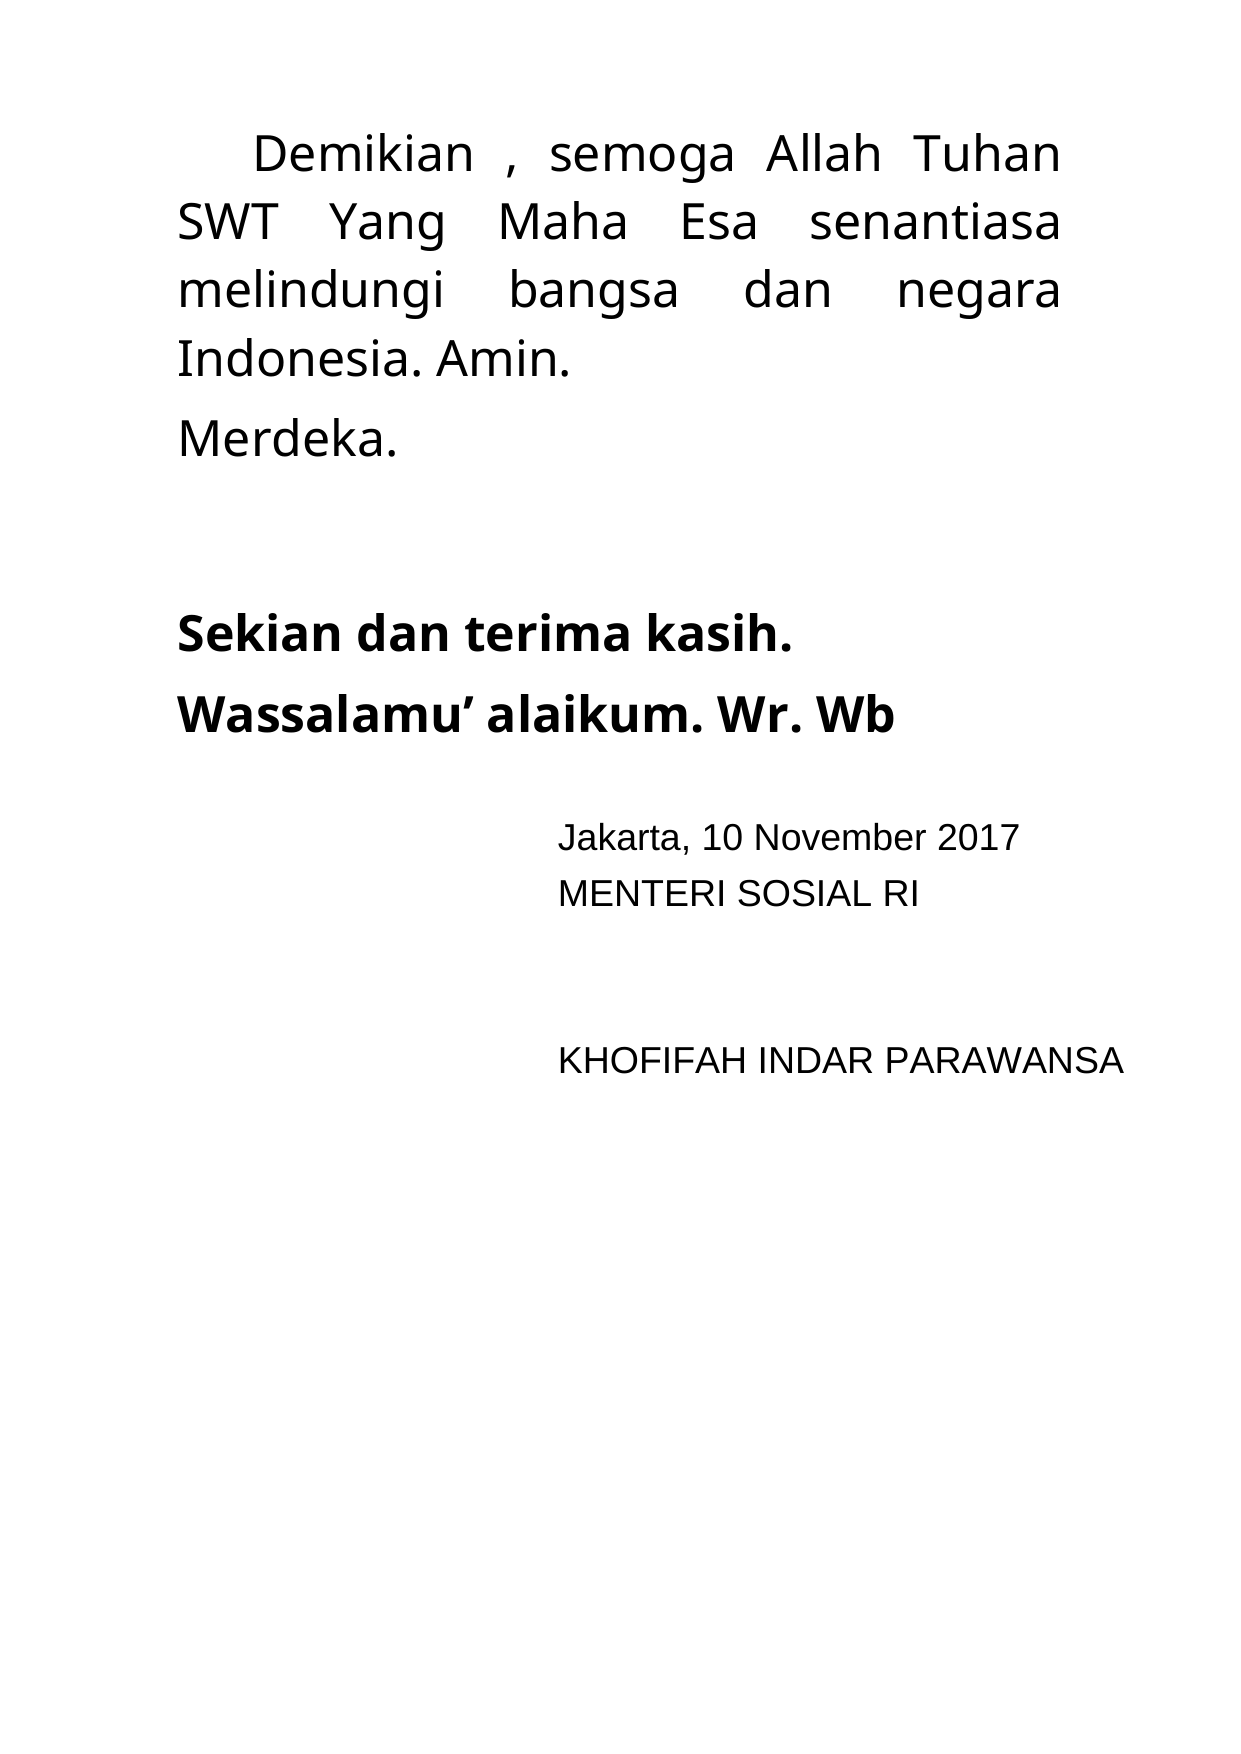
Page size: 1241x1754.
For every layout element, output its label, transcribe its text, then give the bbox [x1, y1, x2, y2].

text Sekian dan terima kasih. [177, 598, 1063, 667]
text Demikian , semoga Allah Tuhan SWT Yang Maha Esa senantiasa melindungi bangsa dan negara Indonesia. Amin. [177, 118, 1063, 391]
text Merdeka. [177, 403, 1063, 471]
table_header Jakarta, 10 November 2017 MENTERI SOSIAL RI KHOFIFAH INDAR PARAWANSA [546, 747, 1137, 1081]
text Wassalamu’ alaikum. Wr. Wb [177, 679, 1063, 747]
